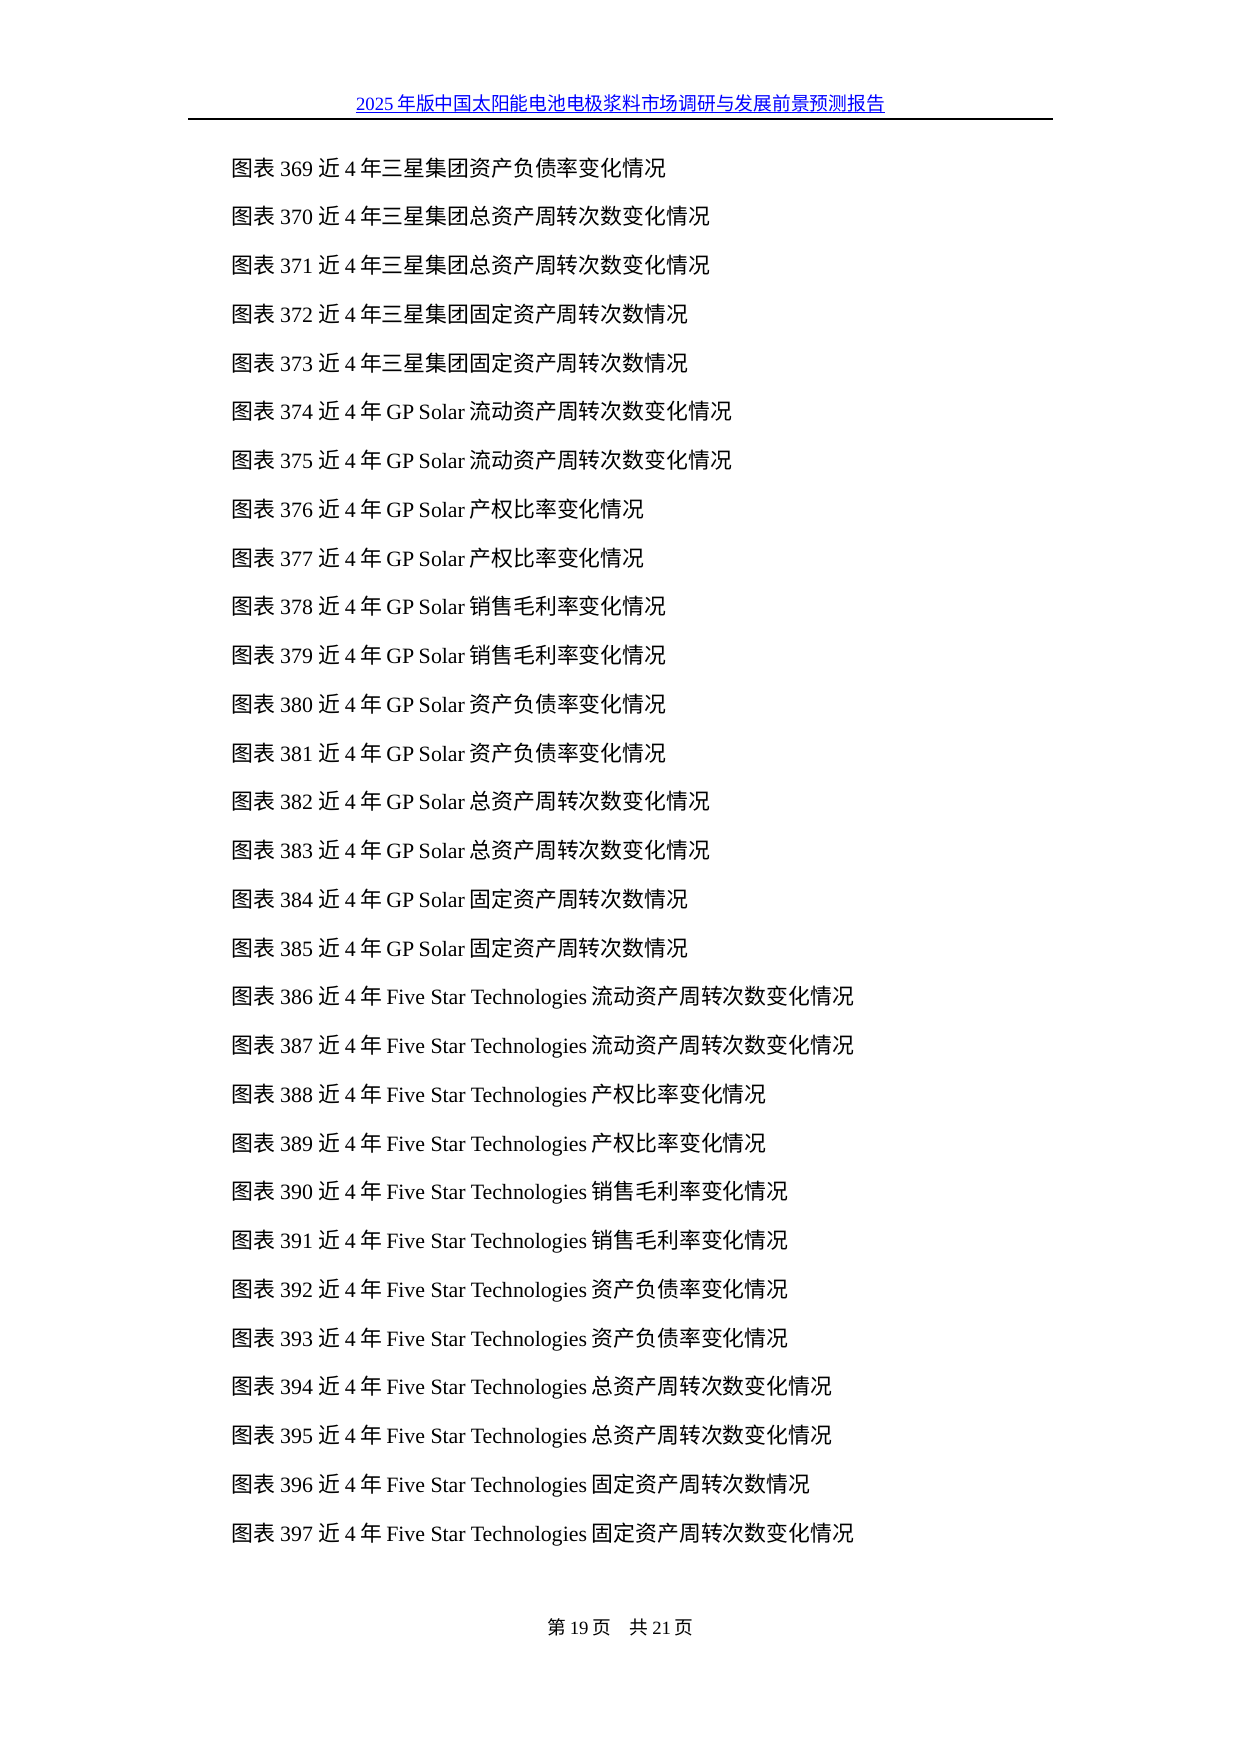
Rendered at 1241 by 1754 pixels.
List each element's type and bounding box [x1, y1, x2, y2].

text [187, 150, 1053, 1548]
